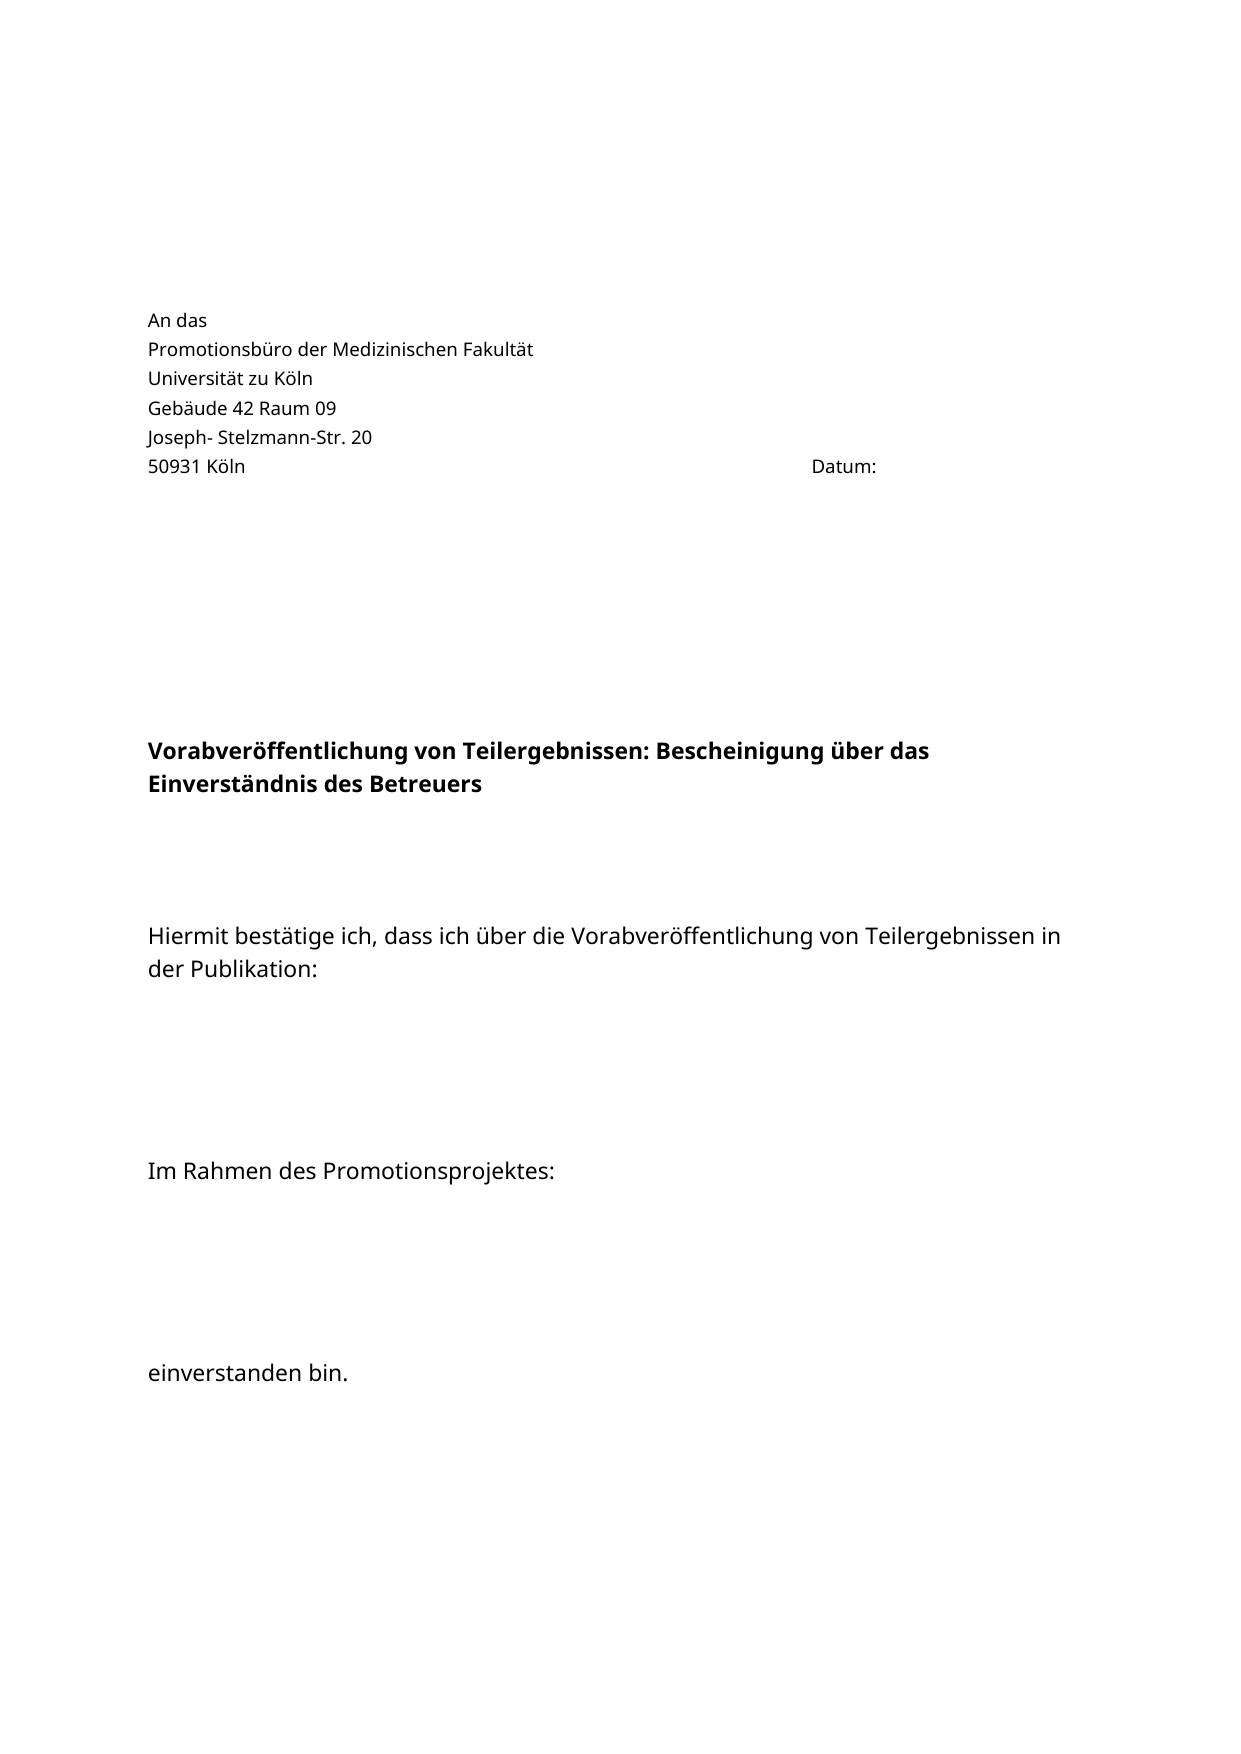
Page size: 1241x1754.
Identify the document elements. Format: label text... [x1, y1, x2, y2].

text Joseph- Stelzmann-Str. 20 [148, 424, 1093, 449]
text Hiermit bestätige ich, dass ich über die Vorabveröffentlichung von Teilergebnissen in der Publikation: [148, 920, 1093, 985]
text Gebäude 42 Raum 09 [148, 395, 1093, 420]
text 50931 Köln Datum: [148, 453, 1093, 479]
text An das [148, 307, 1093, 332]
text einverstanden bin. [148, 1357, 1093, 1388]
text Im Rahmen des Promotionsprojektes: [148, 1155, 1093, 1186]
text Universität zu Köln [148, 366, 1093, 391]
text Promotionsbüro der Medizinischen Fakultät [148, 336, 1093, 362]
text Vorabveröffentlichung von Teilergebnissen: Bescheinigung über das Einverständnis des Betreuers [148, 735, 1093, 800]
